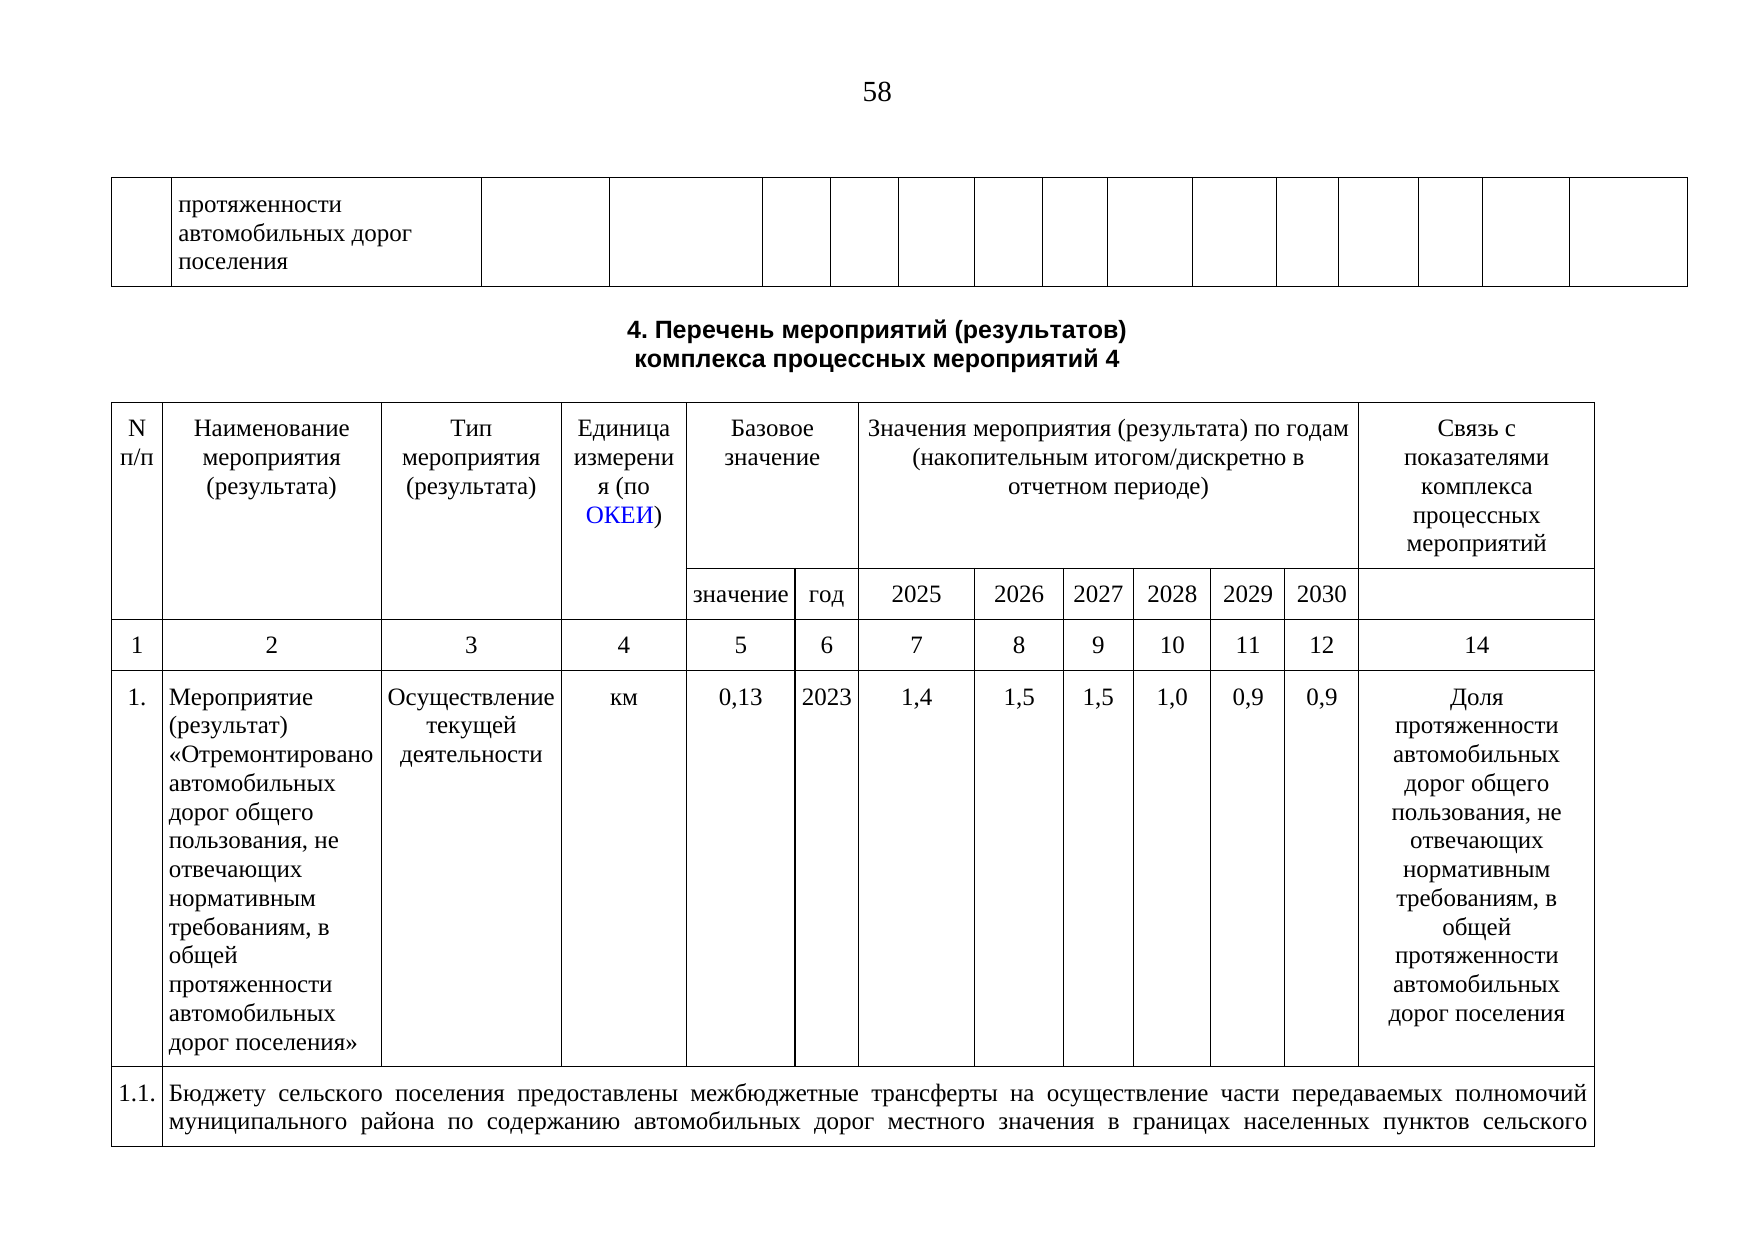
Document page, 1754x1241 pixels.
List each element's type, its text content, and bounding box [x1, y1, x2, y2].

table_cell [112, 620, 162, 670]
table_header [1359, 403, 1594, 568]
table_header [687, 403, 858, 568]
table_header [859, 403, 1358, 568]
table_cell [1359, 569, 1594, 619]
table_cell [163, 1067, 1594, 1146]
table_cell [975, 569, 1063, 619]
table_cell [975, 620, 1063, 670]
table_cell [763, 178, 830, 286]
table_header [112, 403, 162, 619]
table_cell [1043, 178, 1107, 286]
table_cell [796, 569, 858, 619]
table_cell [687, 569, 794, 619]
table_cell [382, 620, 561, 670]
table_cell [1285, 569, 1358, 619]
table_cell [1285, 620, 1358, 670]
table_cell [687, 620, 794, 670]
title комплекса процессных мероприятий 4 [118, 344, 1636, 373]
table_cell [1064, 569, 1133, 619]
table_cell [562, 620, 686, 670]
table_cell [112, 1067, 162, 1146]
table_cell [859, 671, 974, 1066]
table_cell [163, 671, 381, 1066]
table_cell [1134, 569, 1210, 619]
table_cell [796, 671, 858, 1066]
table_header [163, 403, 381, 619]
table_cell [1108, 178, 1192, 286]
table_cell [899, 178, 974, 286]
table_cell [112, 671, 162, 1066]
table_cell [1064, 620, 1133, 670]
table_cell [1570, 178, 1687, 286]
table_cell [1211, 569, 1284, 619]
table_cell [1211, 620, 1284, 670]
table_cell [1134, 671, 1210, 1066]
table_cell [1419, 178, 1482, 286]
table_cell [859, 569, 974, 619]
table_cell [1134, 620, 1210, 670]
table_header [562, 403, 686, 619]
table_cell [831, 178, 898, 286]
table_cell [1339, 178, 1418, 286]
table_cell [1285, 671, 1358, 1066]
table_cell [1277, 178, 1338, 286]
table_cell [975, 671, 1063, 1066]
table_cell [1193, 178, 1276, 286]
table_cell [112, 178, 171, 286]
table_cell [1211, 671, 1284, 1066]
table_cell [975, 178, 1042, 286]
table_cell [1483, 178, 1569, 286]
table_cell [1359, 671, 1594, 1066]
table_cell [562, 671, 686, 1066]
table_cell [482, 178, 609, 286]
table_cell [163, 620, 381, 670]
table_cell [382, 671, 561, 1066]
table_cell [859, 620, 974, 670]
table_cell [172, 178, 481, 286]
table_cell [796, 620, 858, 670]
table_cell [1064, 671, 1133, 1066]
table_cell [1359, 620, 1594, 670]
title 4. Перечень мероприятий (результатов) [118, 316, 1636, 344]
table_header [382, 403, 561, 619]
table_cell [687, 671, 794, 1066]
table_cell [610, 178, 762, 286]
